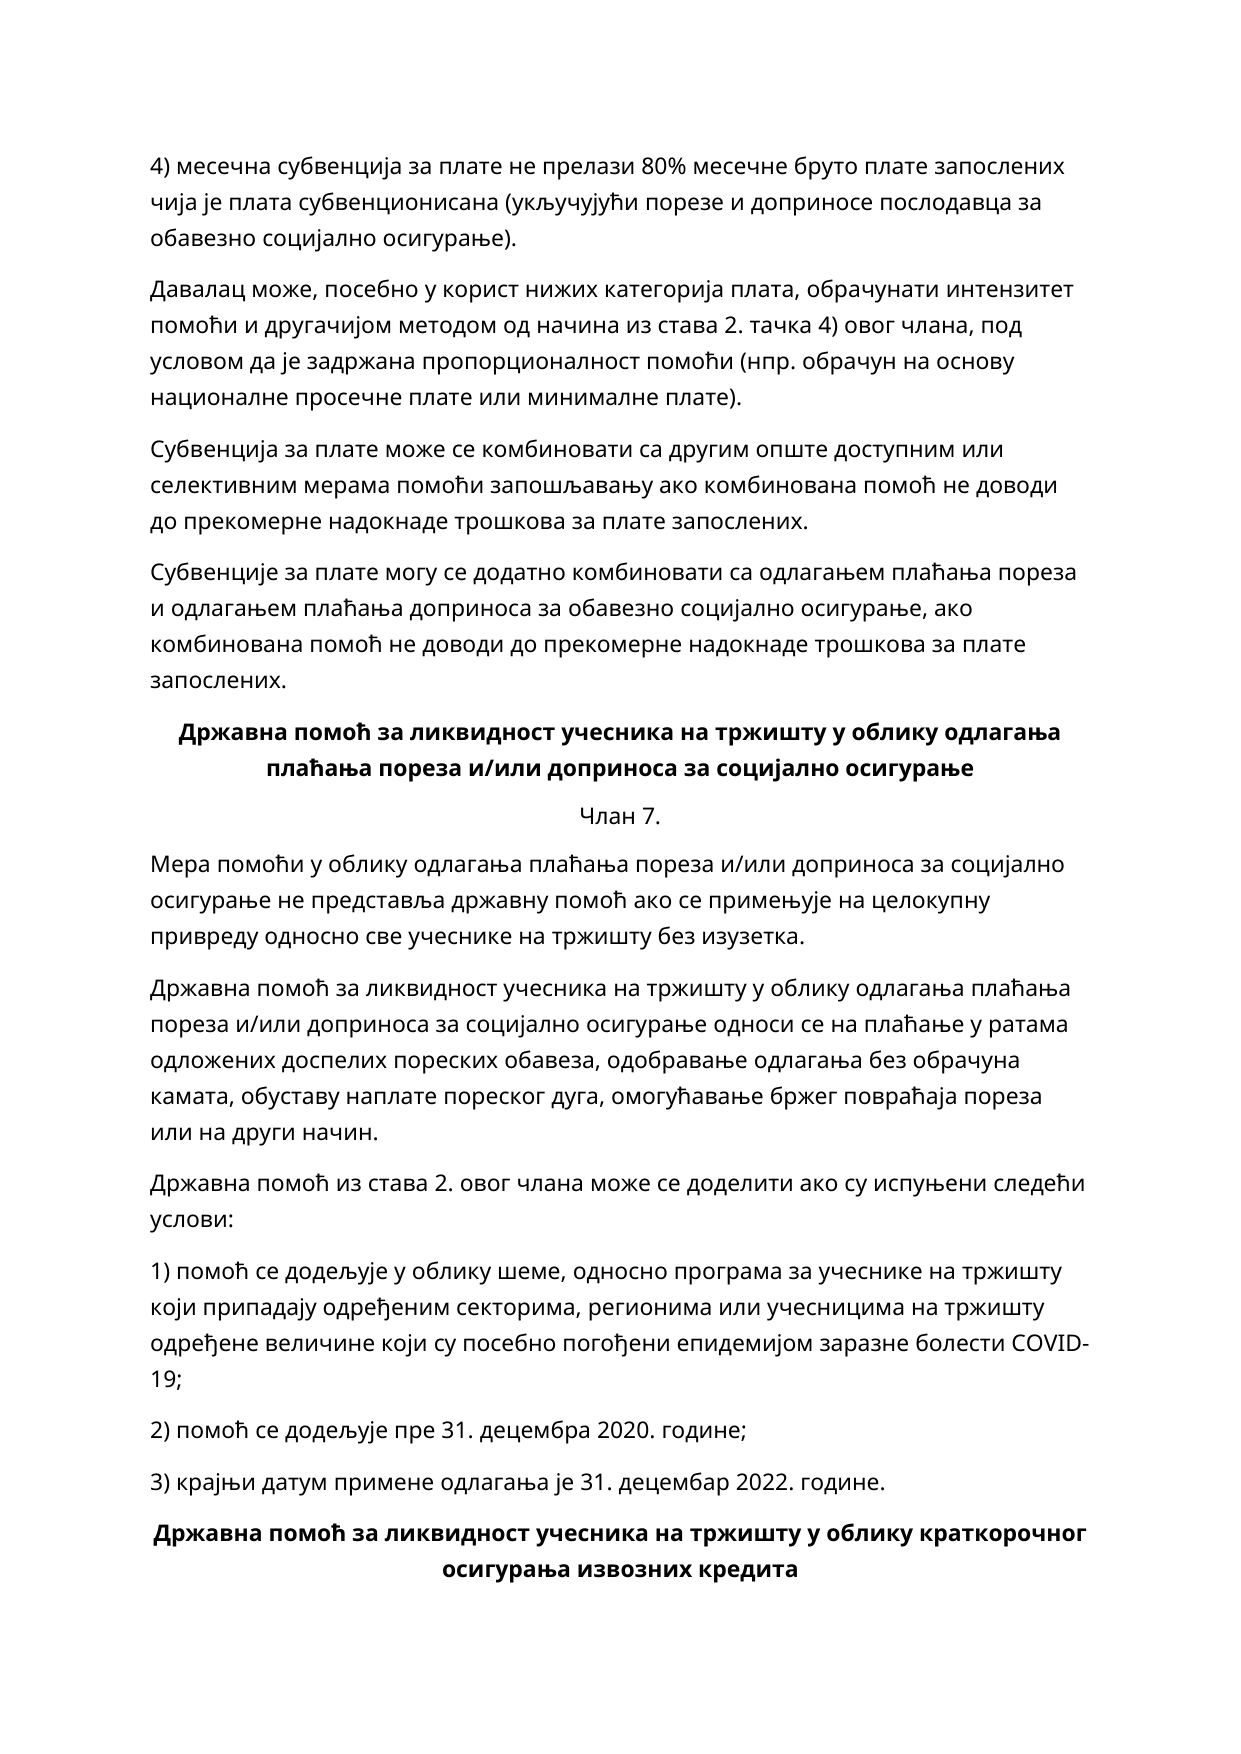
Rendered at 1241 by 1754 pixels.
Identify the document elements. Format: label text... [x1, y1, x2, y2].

text Субвенција за плате може се комбиновати са другим опште доступним или селективним мерама помоћи запошљавању ако комбинована помоћ не доводи до прекомерне надокнаде трошкова за плате запослених. [150, 433, 1090, 536]
text Државна помоћ за ликвидност учесника на тржишту у облику краткорочног осигурања извозних кредита [150, 1517, 1090, 1584]
text Давалац може, посебно у корист нижих категорија плата, обрачунати интензитет помоћи и другачијом методом од начина из става 2. тачка 4) овог члана, под условом да је задржана пропорционалност помоћи (нпр. обрачун на основу националне просечне плате или минималне плате). [150, 273, 1090, 412]
text Државна помоћ за ликвидност учесника на тржишту у облику одлагања плаћања пореза и/или доприноса за социјално осигурање односи се на плаћање у ратама одложених доспелих пореских обавеза, одобравање одлагања без обрачуна камата, обуставу наплате пореског дуга, омогућавање бржег повраћаја пореза или на други начин. [150, 972, 1090, 1147]
text 4) месечна субвенција за плате не прелази 80% месечне бруто плате запослених чија је плата субвенционисана (укључујући порезе и доприносе послодавца за обавезно социјално осигурање). [150, 150, 1090, 253]
text Субвенције за плате могу се додатно комбиновати са одлагањем плаћања пореза и одлагањем плаћања доприноса за обавезно социјално осигурање, ако комбинована помоћ не доводи до прекомерне надокнаде трошкова за плате запослених. [150, 556, 1090, 695]
text Државна помоћ за ликвидност учесника на тржишту у облику одлагања плаћања пореза и/или доприноса за социјално осигурање [150, 716, 1090, 783]
text Мера помоћи у облику одлагања плаћања пореза и/или доприноса за социјално осигурање не представља државну помоћ ако се примењује на целокупну привреду односно све учеснике на тржишту без изузетка. [150, 848, 1090, 952]
text Државна помоћ из става 2. овог члана може се доделити ако су испуњени следећи услови: [150, 1167, 1090, 1234]
text 3) крајњи датум примене одлагања je 31. децембaр 2022. године. [150, 1466, 1090, 1497]
text 1) помоћ се додељује у облику шеме, односно програма за учеснике на тржишту који припадају одређеним секторима, регионима или учесницима на тржишту одређене величине који су посебно погођени епидемијом заразне болести COVID-19; [150, 1255, 1090, 1394]
text 2) помоћ се додељује пре 31. децембра 2020. године; [150, 1414, 1090, 1445]
text Члан 7. [150, 800, 1090, 831]
